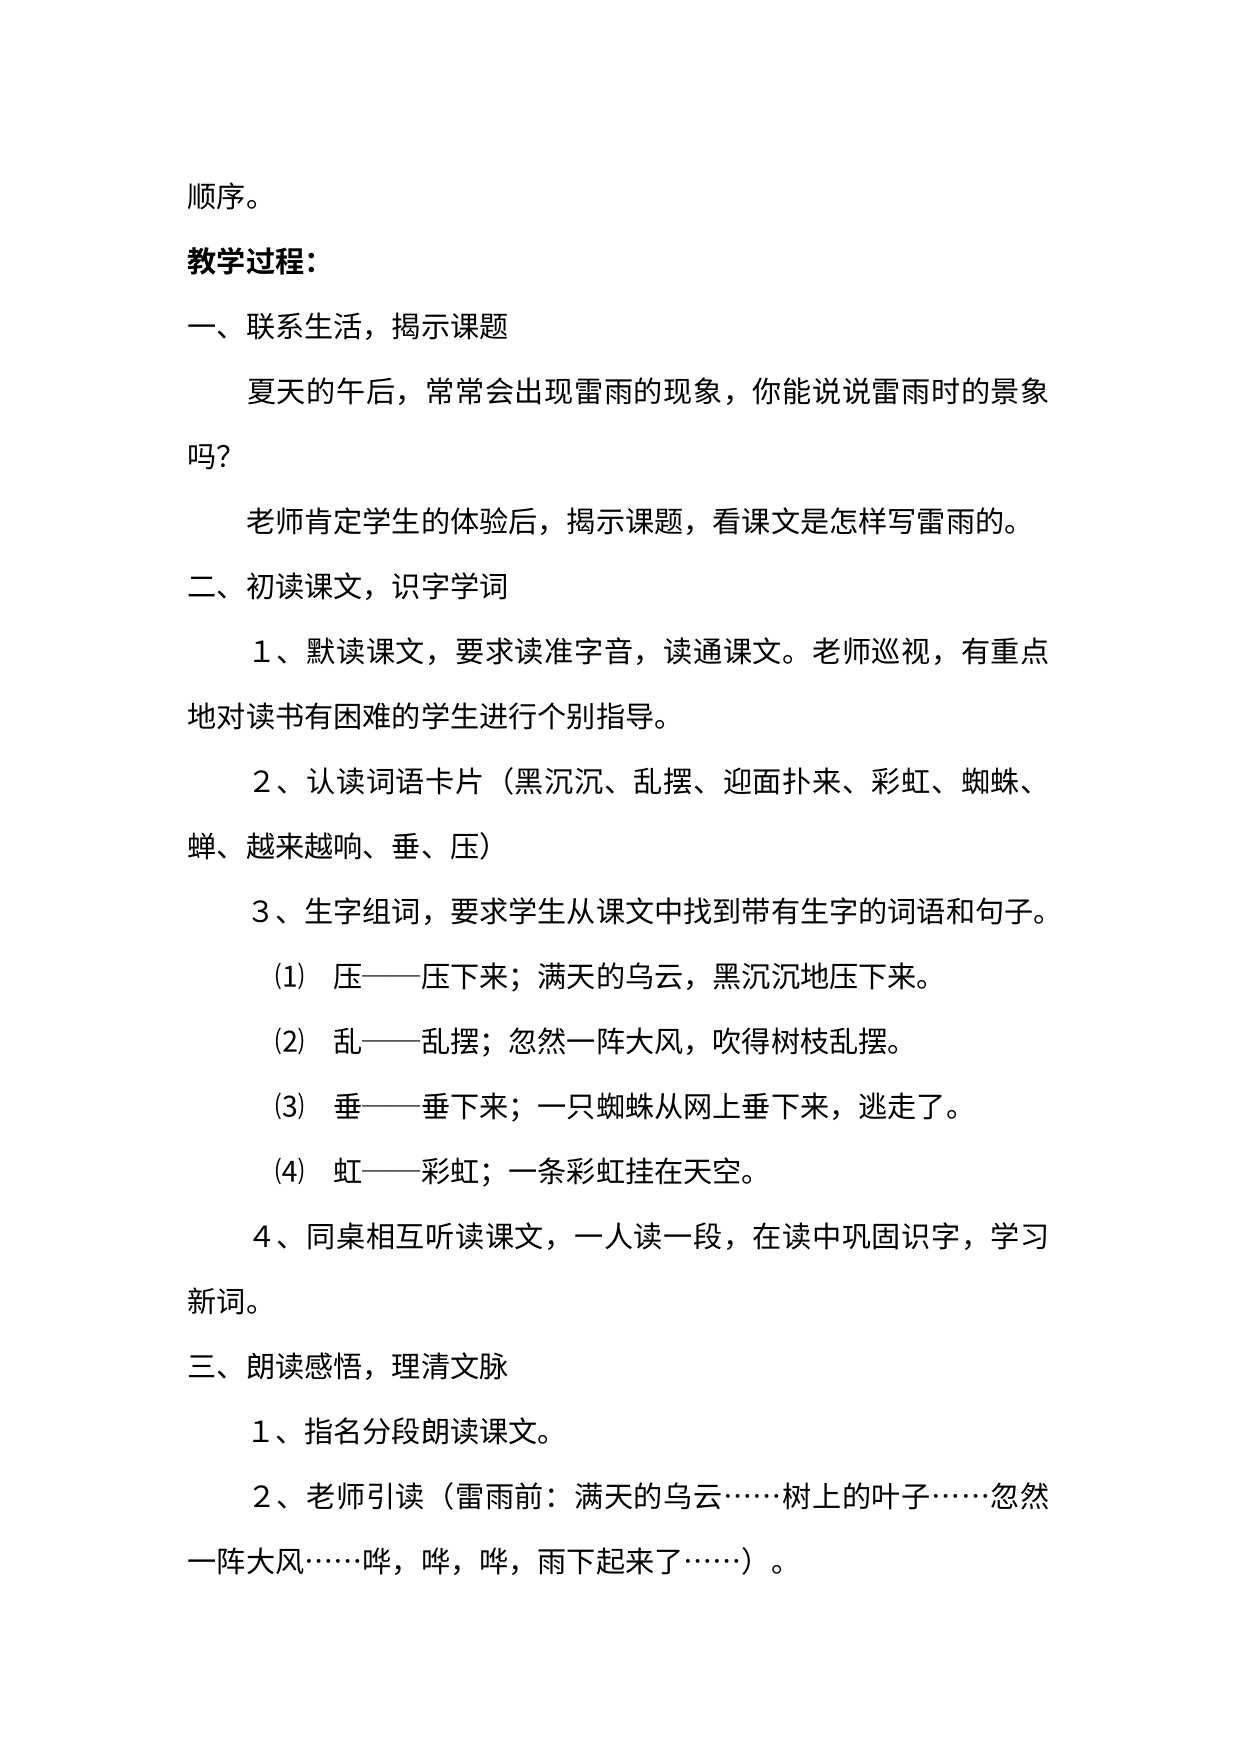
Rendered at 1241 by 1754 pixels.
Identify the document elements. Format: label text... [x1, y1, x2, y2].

text ⑷ 虹──彩虹；一条彩虹挂在天空。 [187, 1137, 1053, 1202]
text 三、朗读感悟，理清文脉 [187, 1332, 1053, 1397]
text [187, 162, 1053, 227]
text １、指名分段朗读课文。 [187, 1397, 1053, 1462]
text ２、认读词语卡片（黑沉沉、乱摆、迎面扑来、彩虹、蜘蛛、蝉、越来越响、垂、压） [187, 747, 1053, 877]
text １、默读课文，要求读准字音，读通课文。老师巡视，有重点地对读书有困难的学生进行个别指导。 [187, 617, 1053, 747]
text ⑵ 乱──乱摆；忽然一阵大风，吹得树枝乱摆。 [187, 1007, 1053, 1072]
text ⑶ 垂──垂下来；一只蜘蛛从网上垂下来，逃走了。 [187, 1072, 1053, 1137]
text 一、联系生活，揭示课题 [187, 292, 1053, 357]
text ４、同桌相互听读课文，一人读一段，在读中巩固识字，学习新词。 [187, 1202, 1053, 1332]
text 老师肯定学生的体验后，揭示课题，看课文是怎样写雷雨的。 [187, 487, 1053, 552]
text 夏天的午后，常常会出现雷雨的现象，你能说说雷雨时的景象吗？ [187, 357, 1053, 487]
text 教学过程： [187, 227, 1053, 292]
text ⑴ 压──压下来；满天的乌云，黑沉沉地压下来。 [187, 942, 1053, 1007]
text ２、老师引读（雷雨前：满天的乌云……树上的叶子……忽然一阵大风……哗，哗，哗，雨下起来了……）。 [187, 1462, 1053, 1592]
text ３、生字组词，要求学生从课文中找到带有生字的词语和句子。 [187, 877, 1053, 942]
text 二、初读课文，识字学词 [187, 552, 1053, 617]
